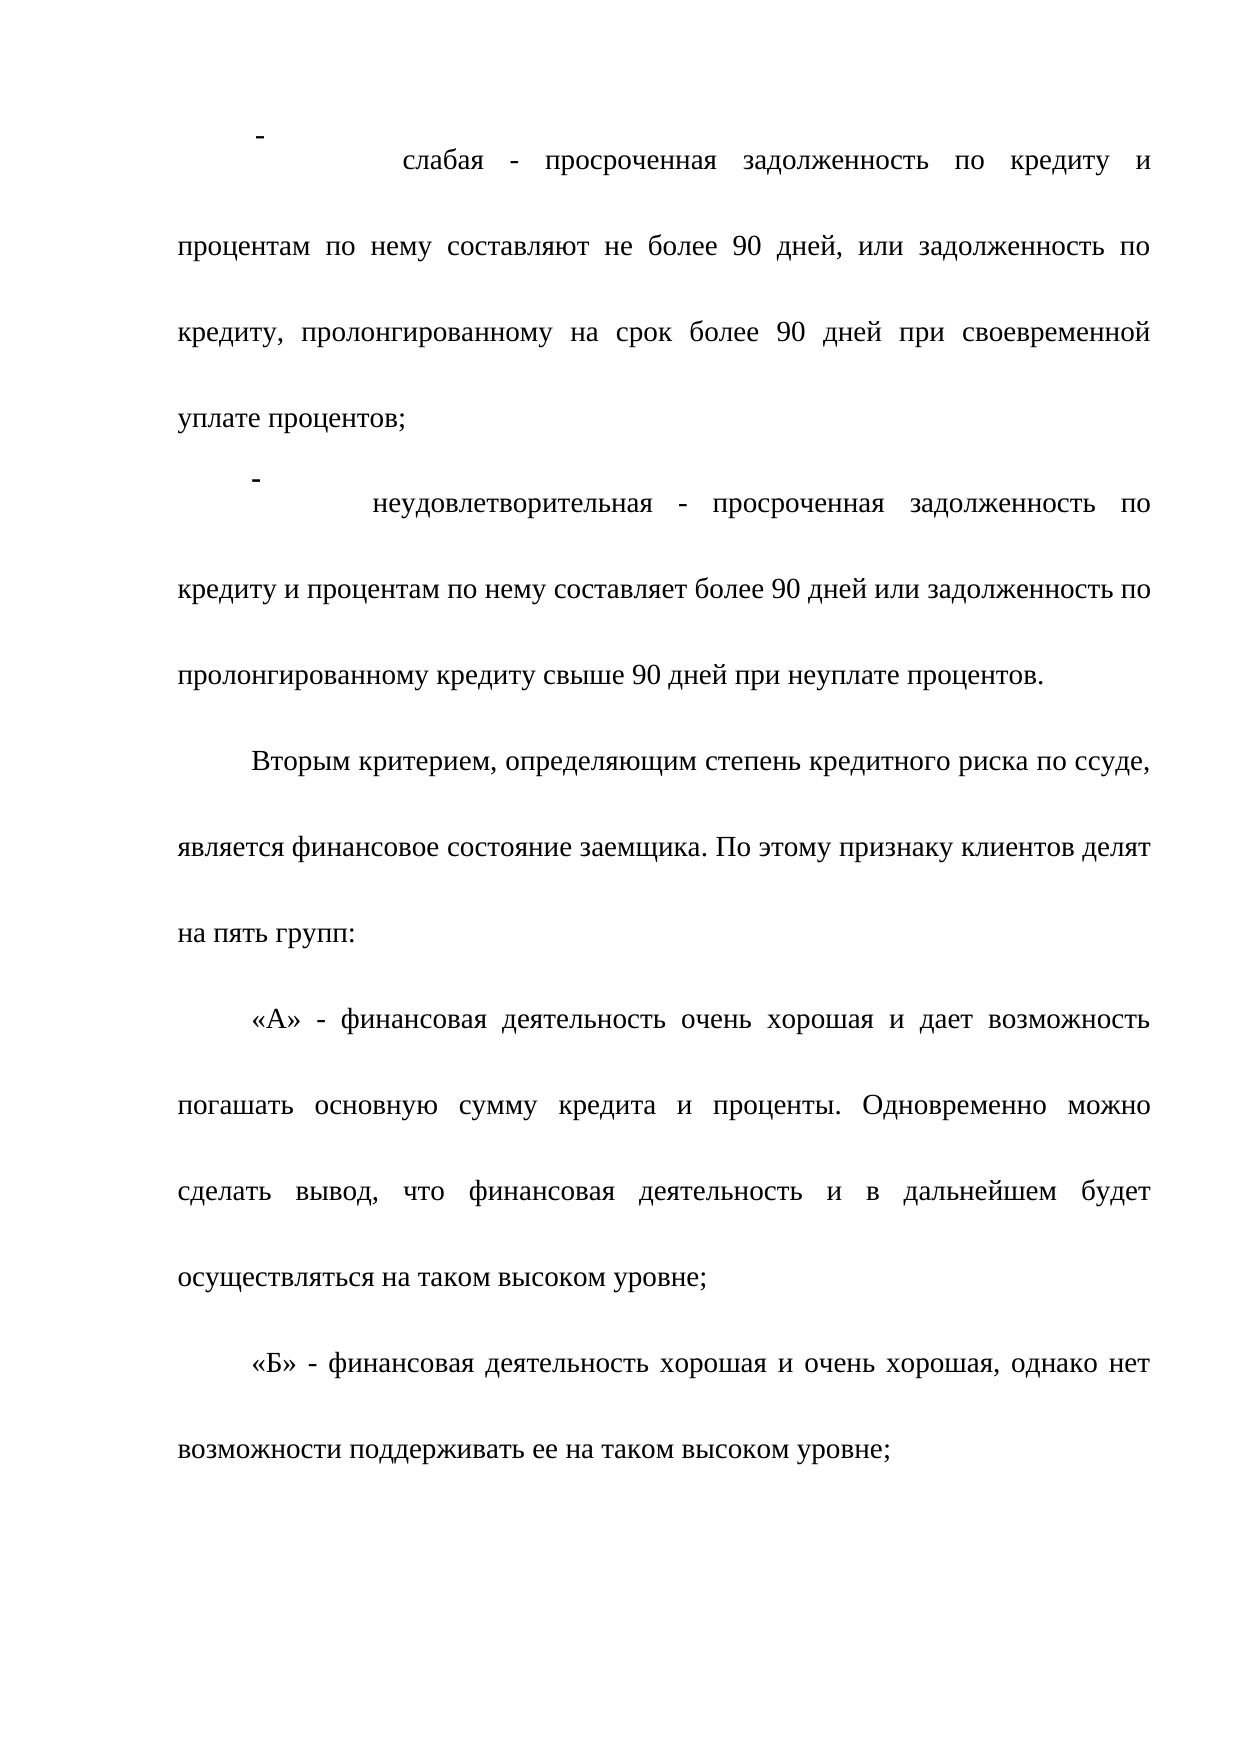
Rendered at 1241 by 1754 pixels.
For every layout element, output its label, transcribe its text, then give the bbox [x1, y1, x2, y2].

text «Б» - финансовая деятельность хорошая и очень хорошая, однако нет возможности поддерживать ее на таком высоком уровне; [177, 1321, 1152, 1464]
text «А» - финансовая деятельность очень хорошая и дает возможность погашать основную сумму кредита и проценты. Одновременно можно сделать вывод, что финансовая деятельность и в дальнейшем будет осуществляться на таком высоком уровне; [177, 977, 1152, 1293]
list слабая - просроченная задолженность по кредиту и процентам по нему составляют не более 90 дней, или задолженность по кредиту, пролонгированному на срок более 90 дней при своевременной уплате процентов; [177, 118, 1152, 433]
text Вторым критерием, определяющим степень кредитного риска по ссуде, является финансовое состояние заемщика. По этому признаку клиентов делят на пять групп: [177, 720, 1152, 949]
list неудовлетворительная - просроченная задолженность по кредиту и процентам по нему составляет более 90 дней или задолженность по пролонгированному кредиту свыше 90 дней при неуплате процентов. [177, 462, 1152, 691]
